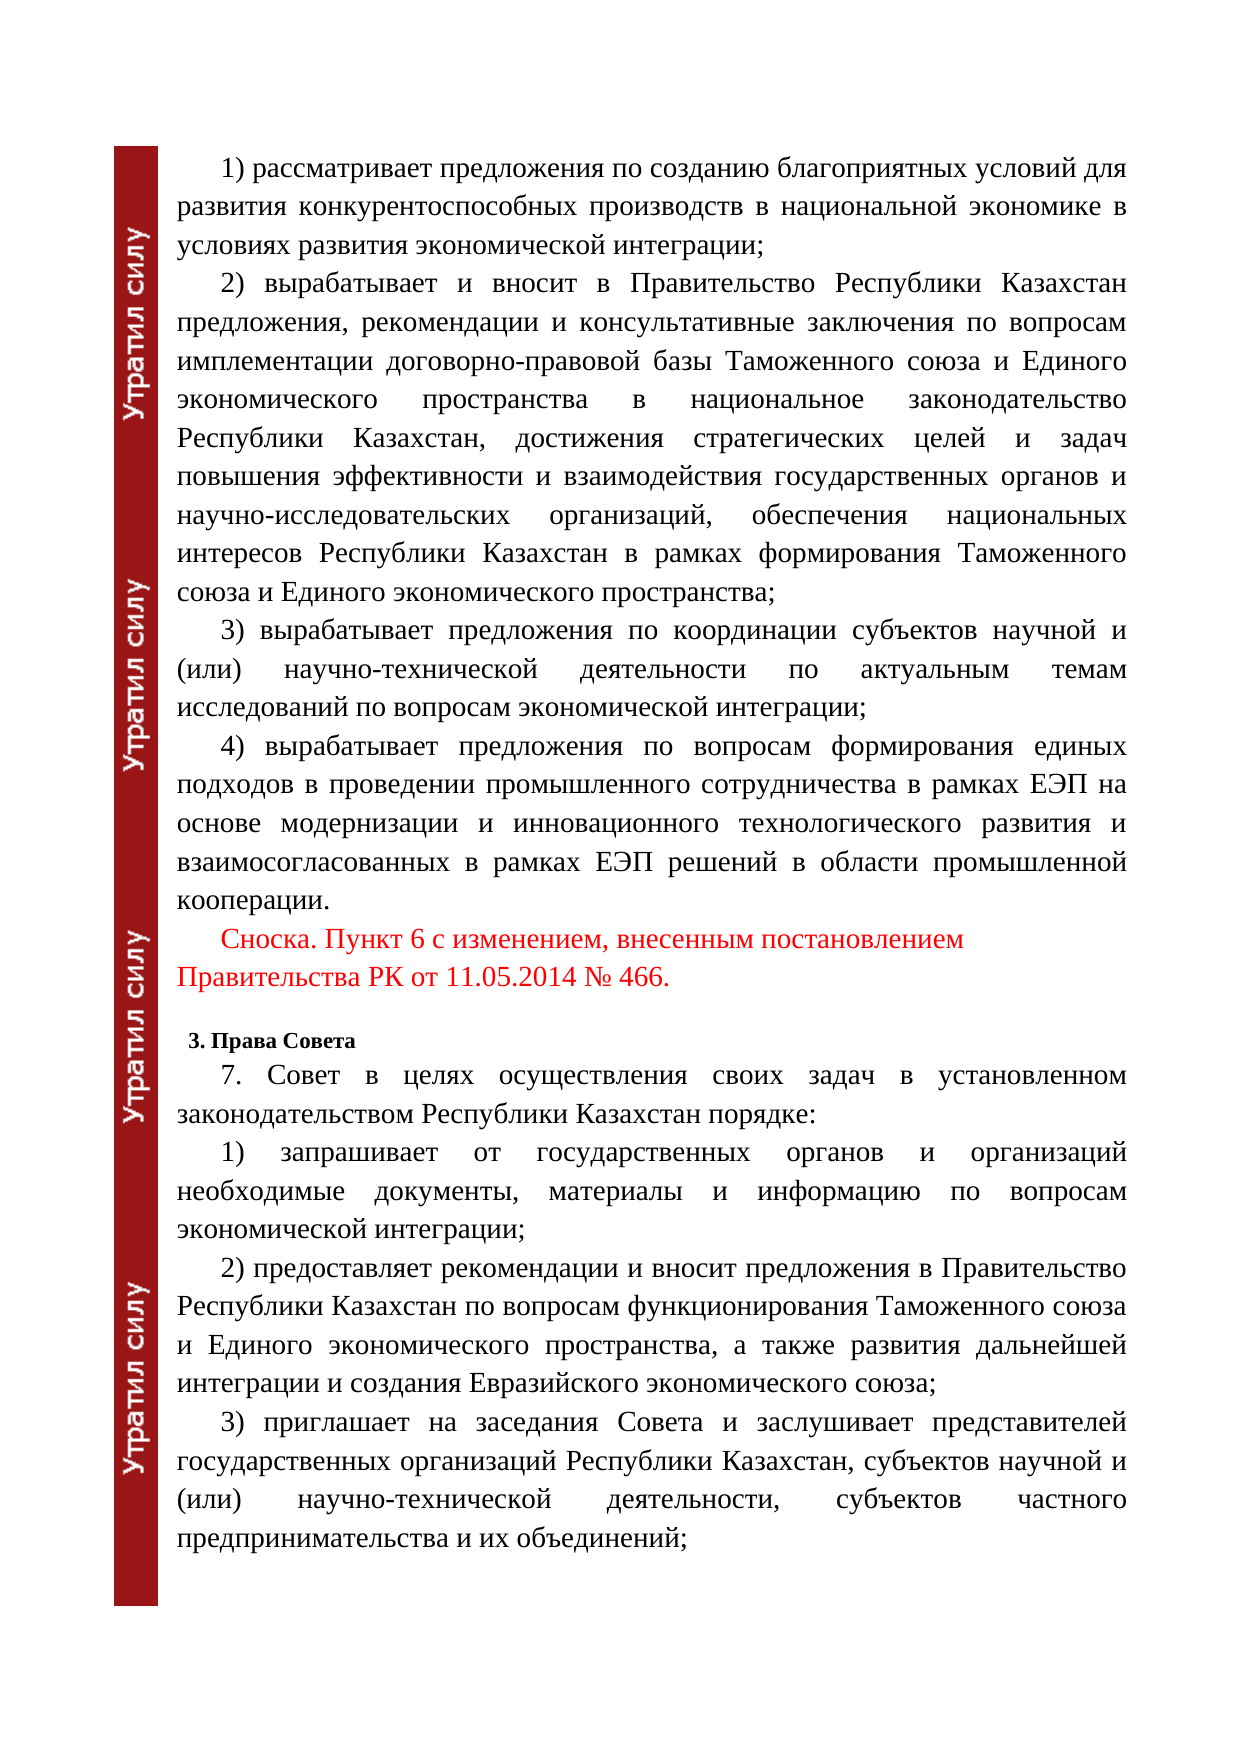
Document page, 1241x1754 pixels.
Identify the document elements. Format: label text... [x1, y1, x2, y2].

text 1) рассматривает предложения по созданию благоприятных условий для развития конкурентоспособных производств в национальной экономике в условиях развития экономической интеграции; [112, 150, 1128, 261]
text Сноска. Пункт 6 с изменением, внесенным постановлением Правительства РК от 11.05.2014 № 466. [112, 921, 1128, 1023]
text 3. Права Совета [112, 1027, 1128, 1053]
picture [114, 1129, 158, 1134]
text 2) вырабатывает и вносит в Правительство Республики Казахстан предложения, рекомендации и консультативные заключения по вопросам имплементации договорно-правовой базы Таможенного союза и Единого экономического пространства в национальное законодательство Республики Казахстан, достижения стратегических целей и задач повышения эффективности и взаимодействия государственных органов и научно-исследовательских организаций, обеспечения национальных интересов Республики Казахстан в рамках формирования Таможенного союза и Единого экономического пространства; [112, 266, 1128, 607]
text 4) вырабатывает предложения по вопросам формирования единых подходов в проведении промышленного сотрудничества в рамках ЕЭП на основе модернизации и инновационного технологического развития и взаимосогласованных в рамках ЕЭП решений в области промышленной кооперации. [112, 728, 1128, 916]
picture [114, 1053, 158, 1057]
picture [114, 916, 158, 921]
picture [114, 607, 158, 612]
picture [114, 1245, 158, 1250]
picture [114, 723, 158, 728]
picture [114, 146, 158, 150]
text 7. Совет в целях осуществления своих задач в установленном законодательством Республики Казахстан порядке: [112, 1057, 1128, 1129]
picture [114, 1553, 158, 1606]
text 3) вырабатывает предложения по координации субъектов научной и (или) научно-технической деятельности по актуальным темам исследований по вопросам экономической интеграции; [112, 612, 1128, 723]
picture [114, 261, 158, 266]
text 3) приглашает на заседания Совета и заслушивает представителей государственных организаций Республики Казахстан, субъектов научной и (или) научно-технической деятельности, субъектов частного предпринимательства и их объединений; [112, 1404, 1128, 1553]
text 1) запрашивает от государственных органов и организаций необходимые документы, материалы и информацию по вопросам экономической интеграции; [112, 1134, 1128, 1245]
picture [114, 1023, 158, 1027]
text 2) предоставляет рекомендации и вносит предложения в Правительство Республики Казахстан по вопросам функционирования Таможенного союза и Единого экономического пространства, а также развития дальнейшей интеграции и создания Евразийского экономического союза; [112, 1250, 1128, 1399]
picture [114, 1399, 158, 1404]
